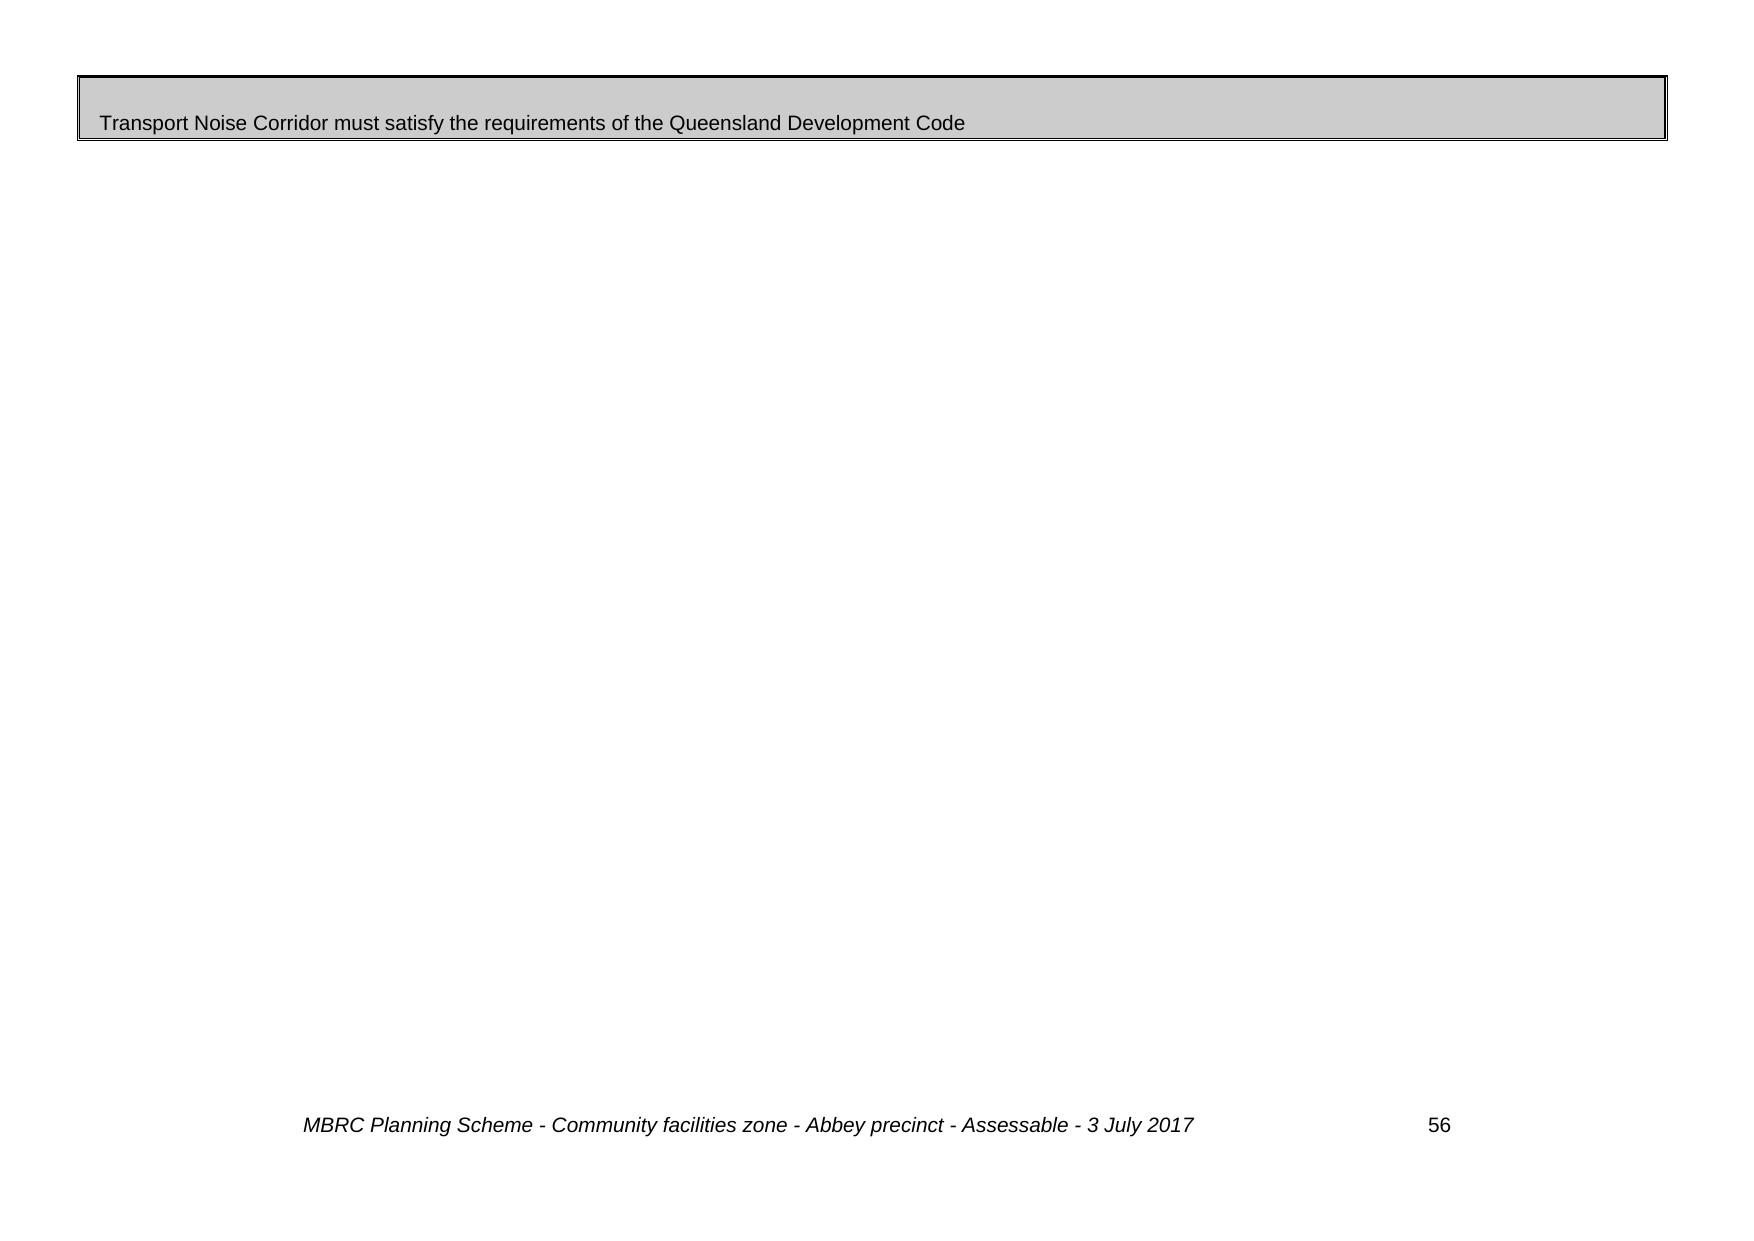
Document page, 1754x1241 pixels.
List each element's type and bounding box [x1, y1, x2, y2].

table_cell [80, 78, 1664, 138]
